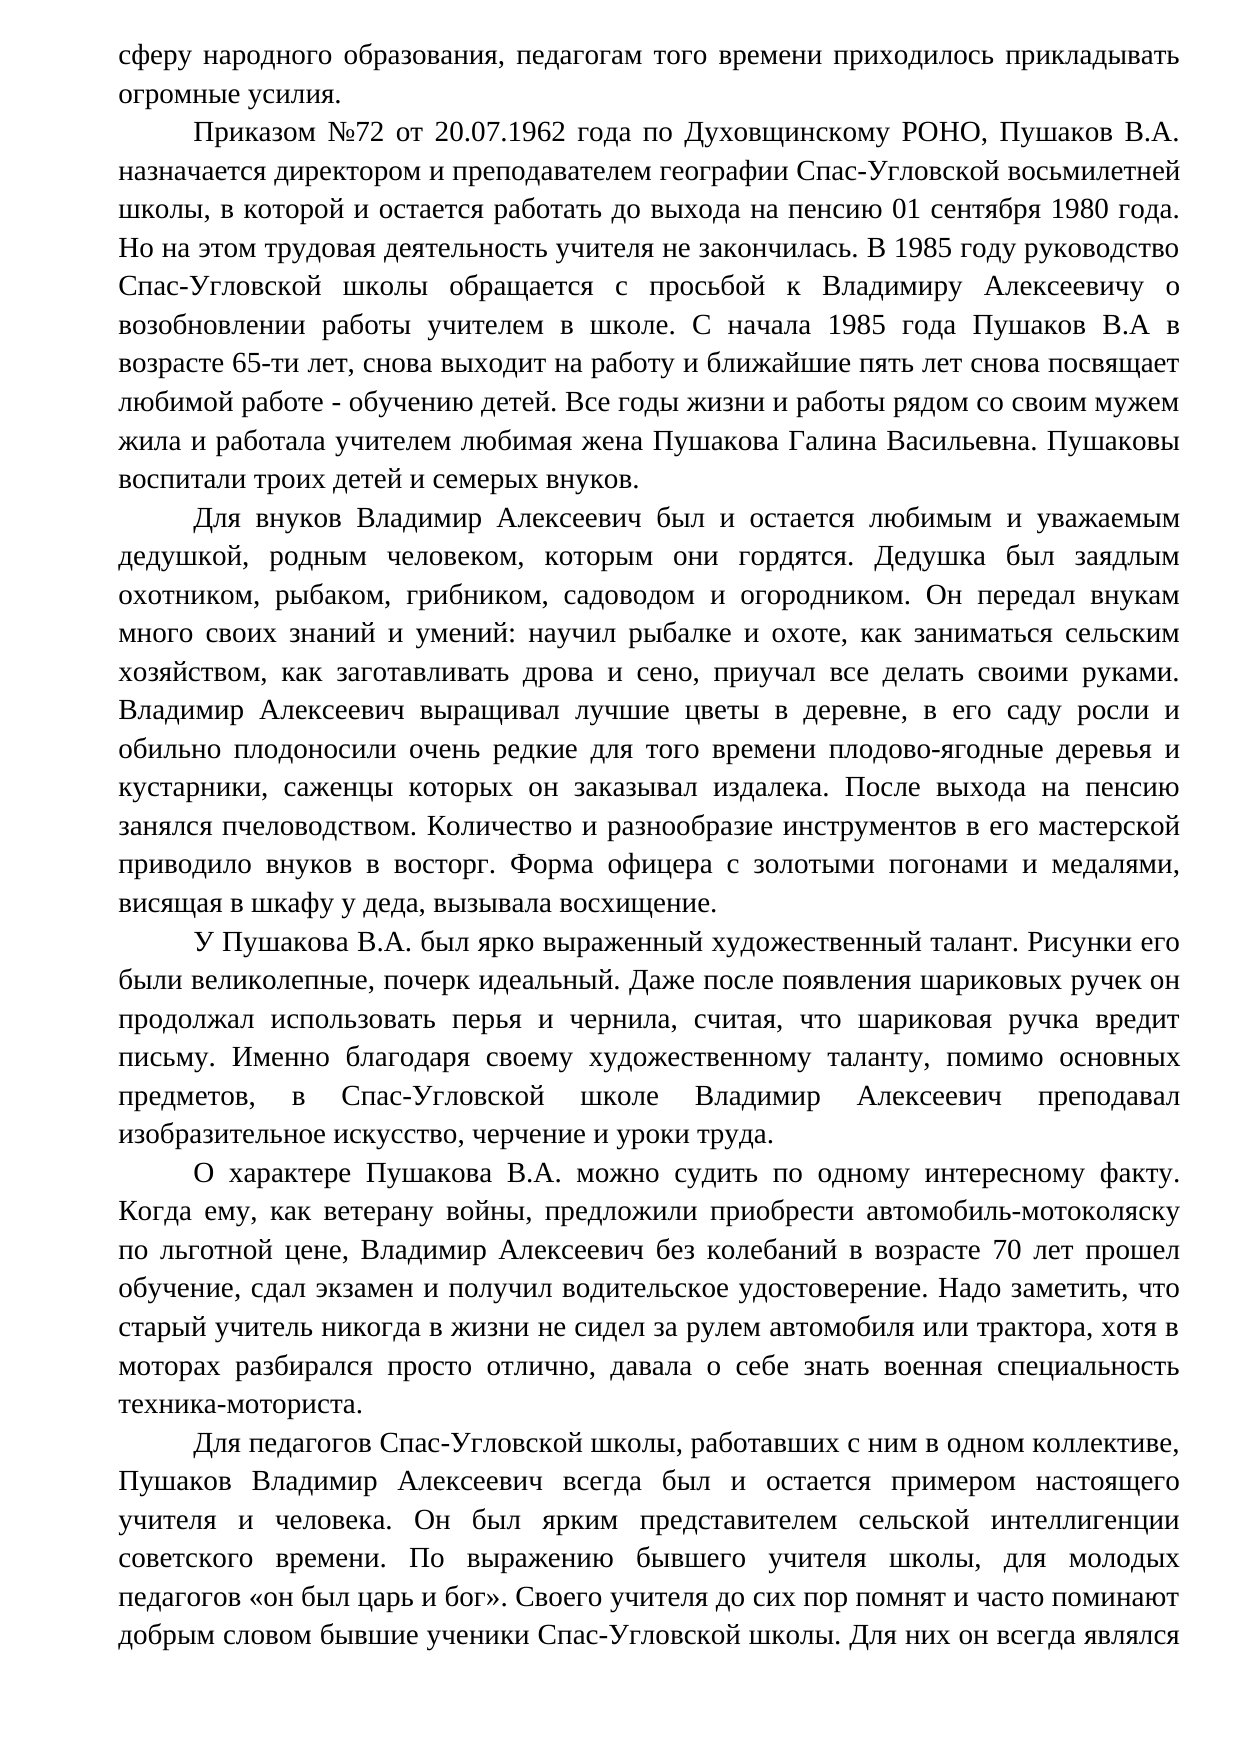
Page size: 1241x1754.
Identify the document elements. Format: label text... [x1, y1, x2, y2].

text О характере Пушакова В.А. можно судить по одному интересному факту. Когда ему, как ветерану войны, предложили приобрести автомобиль-мотоколяску по льготной цене, Владимир Алексеевич без колебаний в возрасте 70 лет прошел обучение, сдал экзамен и получил водительское удостоверение. Надо заметить, что старый учитель никогда в жизни не сидел за рулем автомобиля или трактора, хотя в моторах разбирался просто отлично, давала о себе знать военная специальность техника-моториста. [118, 1155, 1181, 1420]
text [118, 37, 1181, 109]
text Приказом №72 от 20.07.1962 года по Духовщинскому РОНО, Пушаков В.А. назначается директором и преподавателем географии Спас-Угловской восьмилетней школы, в которой и остается работать до выхода на пенсию 01 сентября 1980 года. Но на этом трудовая деятельность учителя не закончилась. В 1985 году руководство Спас-Угловской школы обращается с просьбой к Владимиру Алексеевичу о возобновлении работы учителем в школе. С начала 1985 года Пушаков В.А в возрасте 65-ти лет, снова выходит на работу и ближайшие пять лет снова посвящает любимой работе - обучению детей. Все годы жизни и работы рядом со своим мужем жила и работала учителем любимая жена Пушакова Галина Васильевна. Пушаковы воспитали троих детей и семерых внуков. [118, 114, 1181, 495]
text У Пушакова В.А. был ярко выраженный художественный талант. Рисунки его были великолепные, почерк идеальный. Даже после появления шариковых ручек он продолжал использовать перья и чернила, считая, что шариковая ручка вредит письму. Именно благодаря своему художественному таланту, помимо основных предметов, в Спас-Угловской школе Владимир Алексеевич преподавал изобразительное искусство, черчение и уроки труда. [118, 924, 1181, 1150]
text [118, 1425, 1181, 1651]
text Для внуков Владимир Алексеевич был и остается любимым и уважаемым дедушкой, родным человеком, которым они гордятся. Дедушка был заядлым охотником, рыбаком, грибником, садоводом и огородником. Он передал внукам много своих знаний и умений: научил рыбалке и охоте, как заниматься сельским хозяйством, как заготавливать дрова и сено, приучал все делать своими руками. Владимир Алексеевич выращивал лучшие цветы в деревне, в его саду росли и обильно плодоносили очень редкие для того времени плодово-ягодные деревья и кустарники, саженцы которых он заказывал издалека. После выхода на пенсию занялся пчеловодством. Количество и разнообразие инструментов в его мастерской приводило внуков в восторг. Форма офицера с золотыми погонами и медалями, висящая в шкафу у деда, вызывала восхищение. [118, 500, 1181, 919]
